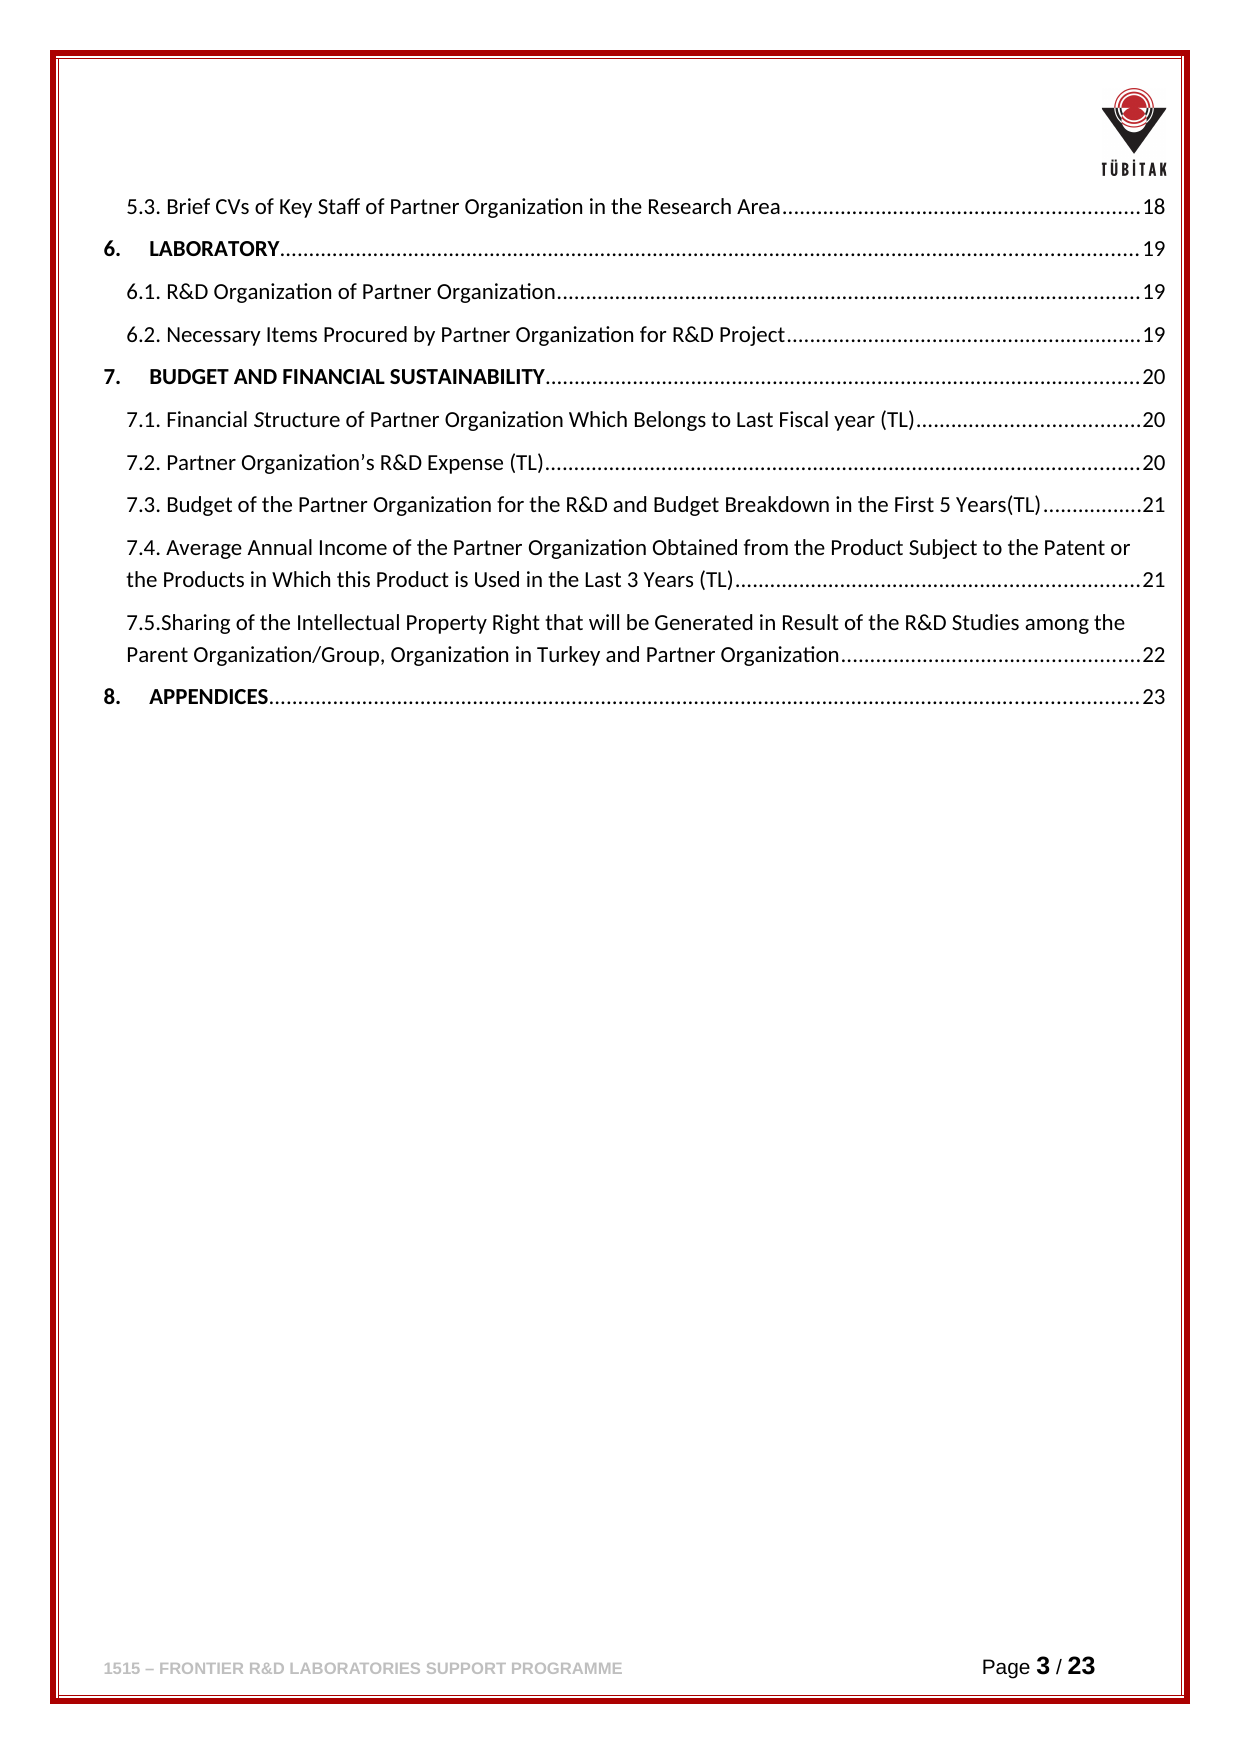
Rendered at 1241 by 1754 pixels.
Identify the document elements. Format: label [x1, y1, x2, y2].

picture [1101, 88, 1167, 176]
